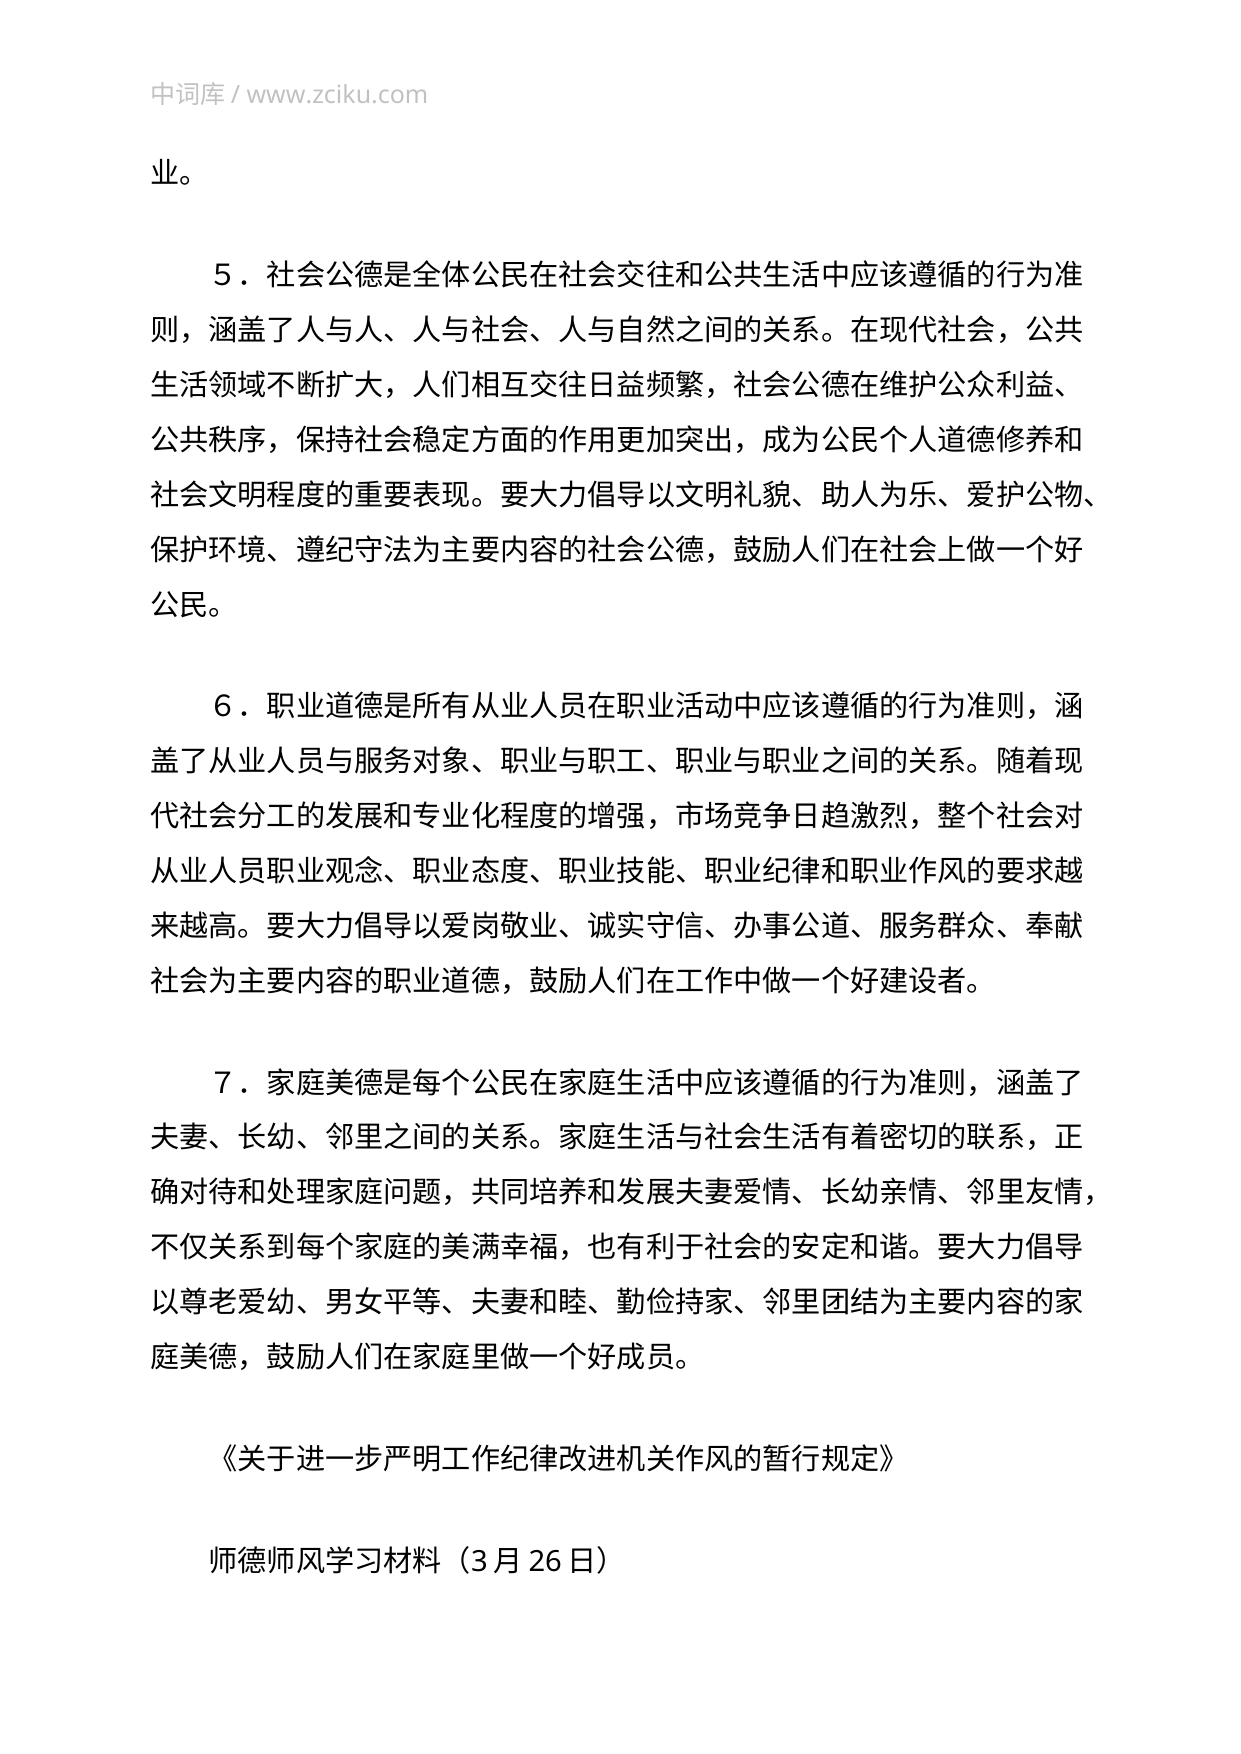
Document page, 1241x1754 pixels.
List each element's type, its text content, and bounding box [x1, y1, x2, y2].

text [150, 150, 1090, 192]
text ５．社会公德是全体公民在社会交往和公共生活中应该遵循的行为准则，涵盖了人与人、人与社会、人与自然之间的关系。在现代社会，公共生活领域不断扩大，人们相互交往日益频繁，社会公德在维护公众利益、公共秩序，保持社会稳定方面的作用更加突出，成为公民个人道德修养和社会文明程度的重要表现。要大力倡导以文明礼貌、助人为乐、爱护公物、保护环境、遵纪守法为主要内容的社会公德，鼓励人们在社会上做一个好公民。 [150, 252, 1090, 623]
text 《关于进一步严明工作纪律改进机关作风的暂行规定》 [150, 1435, 1090, 1478]
text ６．职业道德是所有从业人员在职业活动中应该遵循的行为准则，涵盖了从业人员与服务对象、职业与职工、职业与职业之间的关系。随着现代社会分工的发展和专业化程度的增强，市场竞争日趋激烈，整个社会对从业人员职业观念、职业态度、职业技能、职业纪律和职业作风的要求越来越高。要大力倡导以爱岗敬业、诚实守信、办事公道、服务群众、奉献社会为主要内容的职业道德，鼓励人们在工作中做一个好建设者。 [150, 683, 1090, 1000]
text ７．家庭美德是每个公民在家庭生活中应该遵循的行为准则，涵盖了夫妻、长幼、邻里之间的关系。家庭生活与社会生活有着密切的联系，正确对待和处理家庭问题，共同培养和发展夫妻爱情、长幼亲情、邻里友情，不仅关系到每个家庭的美满幸福，也有利于社会的安定和谐。要大力倡导以尊老爱幼、男女平等、夫妻和睦、勤俭持家、邻里团结为主要内容的家庭美德，鼓励人们在家庭里做一个好成员。 [150, 1059, 1090, 1376]
text 师德师风学习材料（3月26日） [150, 1537, 1090, 1579]
